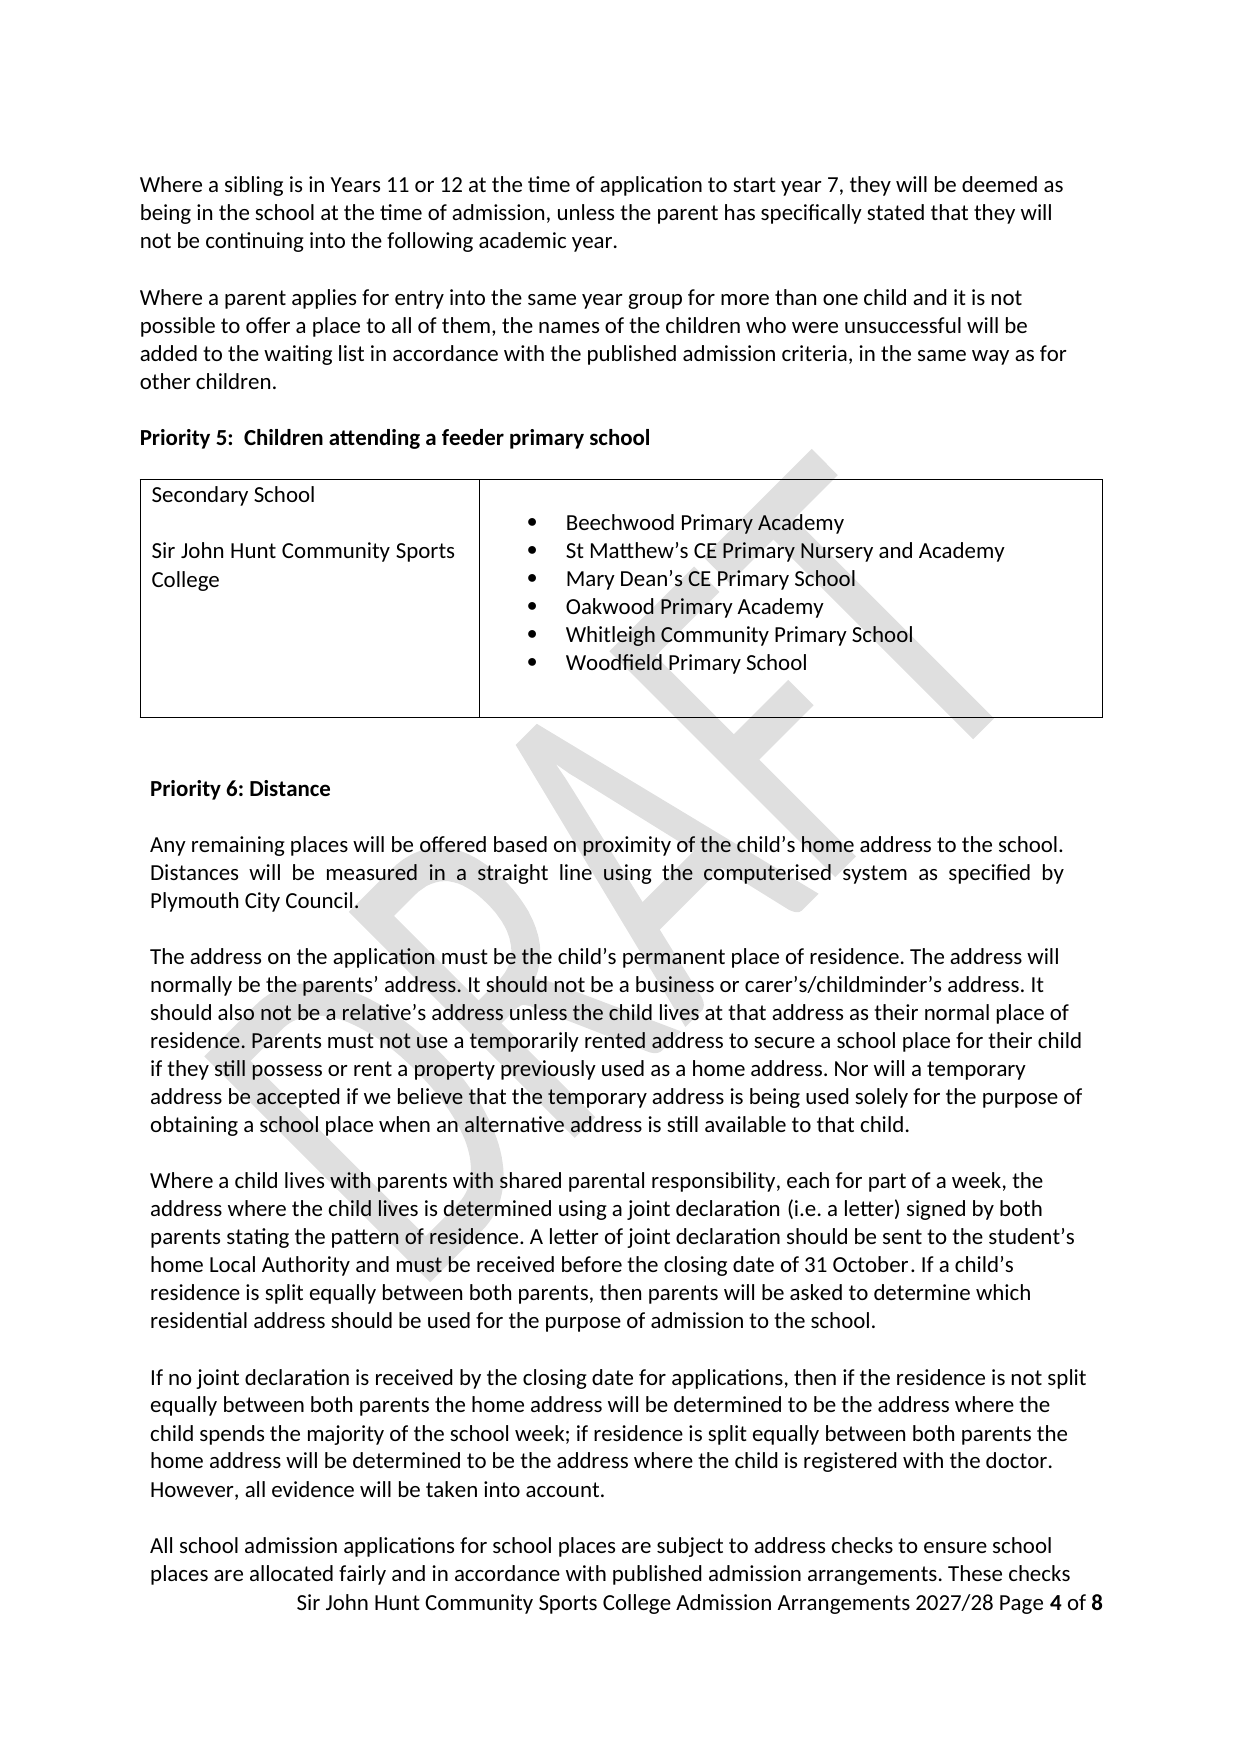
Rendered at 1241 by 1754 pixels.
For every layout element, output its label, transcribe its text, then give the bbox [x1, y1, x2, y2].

text Where a parent applies for entry into the same year group for more than one child and it is not possible to offer a place to all of them, the names of the children who were unsuccessful will be added to the waiting list in accordance with the published admission criteria, in the same way as for other children. [139, 283, 1081, 395]
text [150, 1531, 1089, 1587]
text If no joint declaration is received by the closing date for applications, then if the residence is not split equally between both parents the home address will be determined to be the address where the child spends the majority of the school week; if residence is split equally between both parents the home address will be determined to be the address where the child is registered with the doctor. However, all evidence will be taken into account. [150, 1363, 1090, 1503]
subtitle Priority 6: Distance [150, 774, 1103, 802]
text Where a sibling is in Years 11 or 12 at the time of application to start year 7, they will be deemed as being in the school at the time of admission, unless the parent has specifically stated that they will not be continuing into the following academic year. [139, 171, 1084, 254]
text The address on the application must be the child’s permanent place of residence. The address will normally be the parents’ address. It should not be a business or carer’s/childminder’s address. It should also not be a relative’s address unless the child lives at that address as their normal place of residence. Parents must not use a temporarily rented address to secure a school place for their child if they still possess or rent a property previously used as a home address. Nor will a temporary address be accepted if we believe that the temporary address is being used solely for the purpose of obtaining a school place when an alternative address is still available to that child. [150, 942, 1086, 1138]
text Any remaining places will be offered based on proximity of the child’s home address to the school. Distances will be measured in a straight line using the computerised system as specified by Plymouth City Council. [150, 830, 1067, 914]
text Where a child lives with parents with shared parental responsibility, each for part of a week, the address where the child lives is determined using a joint declaration (i.e. a letter) signed by both parents stating the pattern of residence. A letter of joint declaration should be sent to the student’s home Local Authority and must be received before the closing date of 31 October. If a child’s residence is split equally between both parents, then parents will be asked to determine which residential address should be used for the purpose of admission to the school. [150, 1166, 1090, 1334]
table_header Secondary School Sir John Hunt Community Sports College [141, 480, 479, 717]
text Priority 5: Children attending a feeder primary school [139, 423, 1090, 451]
table_header Beechwood Primary Academy St Matthew’s CE Primary Nursery and Academy Mary Dean’s CE Primary School Oakwood Primary Academy Whitleigh Community Primary School Woodfield Primary School [480, 480, 1102, 717]
